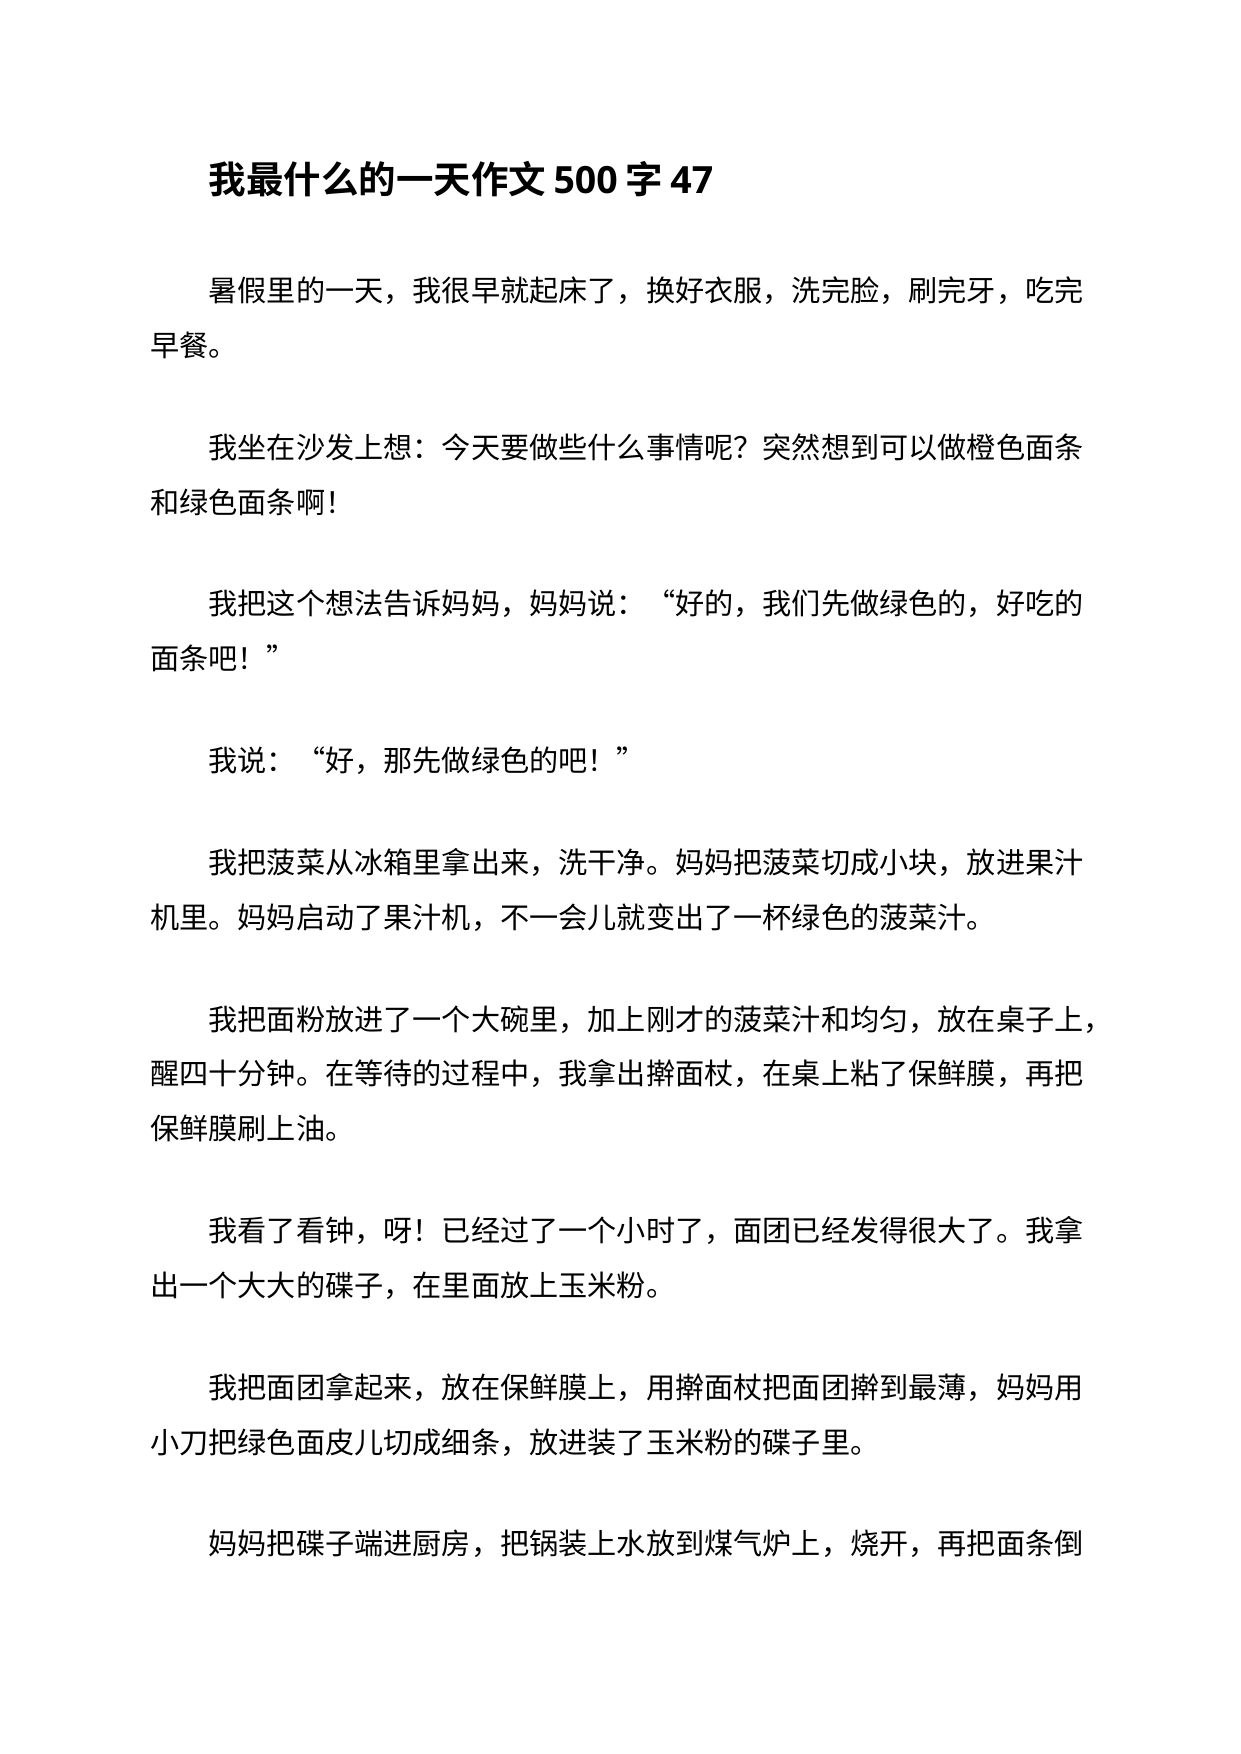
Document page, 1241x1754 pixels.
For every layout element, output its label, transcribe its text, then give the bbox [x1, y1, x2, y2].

text 我把菠菜从冰箱里拿出来，洗干净。妈妈把菠菜切成小块，放进果汁机里。妈妈启动了果汁机，不一会儿就变出了一杯绿色的菠菜汁。 [150, 839, 1090, 937]
text 我把面粉放进了一个大碗里，加上刚才的菠菜汁和均匀，放在桌子上，醒四十分钟。在等待的过程中，我拿出擀面杖，在桌上粘了保鲜膜，再把保鲜膜刷上油。 [150, 996, 1090, 1148]
text 我坐在沙发上想：今天要做些什么事情呢？突然想到可以做橙色面条和绿色面条啊！ [150, 424, 1090, 521]
text 我把面团拿起来，放在保鲜膜上，用擀面杖把面团擀到最薄，妈妈用小刀把绿色面皮儿切成细条，放进装了玉米粉的碟子里。 [150, 1364, 1090, 1461]
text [150, 1521, 1090, 1563]
text 我把这个想法告诉妈妈，妈妈说：“好的，我们先做绿色的，好吃的面条吧！” [150, 581, 1090, 678]
text 我看了看钟，呀！已经过了一个小时了，面团已经发得很大了。我拿出一个大大的碟子，在里面放上玉米粉。 [150, 1208, 1090, 1305]
text 我最什么的一天作文500字47 [150, 150, 1090, 204]
text 暑假里的一天，我很早就起床了，换好衣服，洗完脸，刷完牙，吃完早餐。 [150, 268, 1090, 365]
text 我说：“好，那先做绿色的吧！” [150, 738, 1090, 780]
